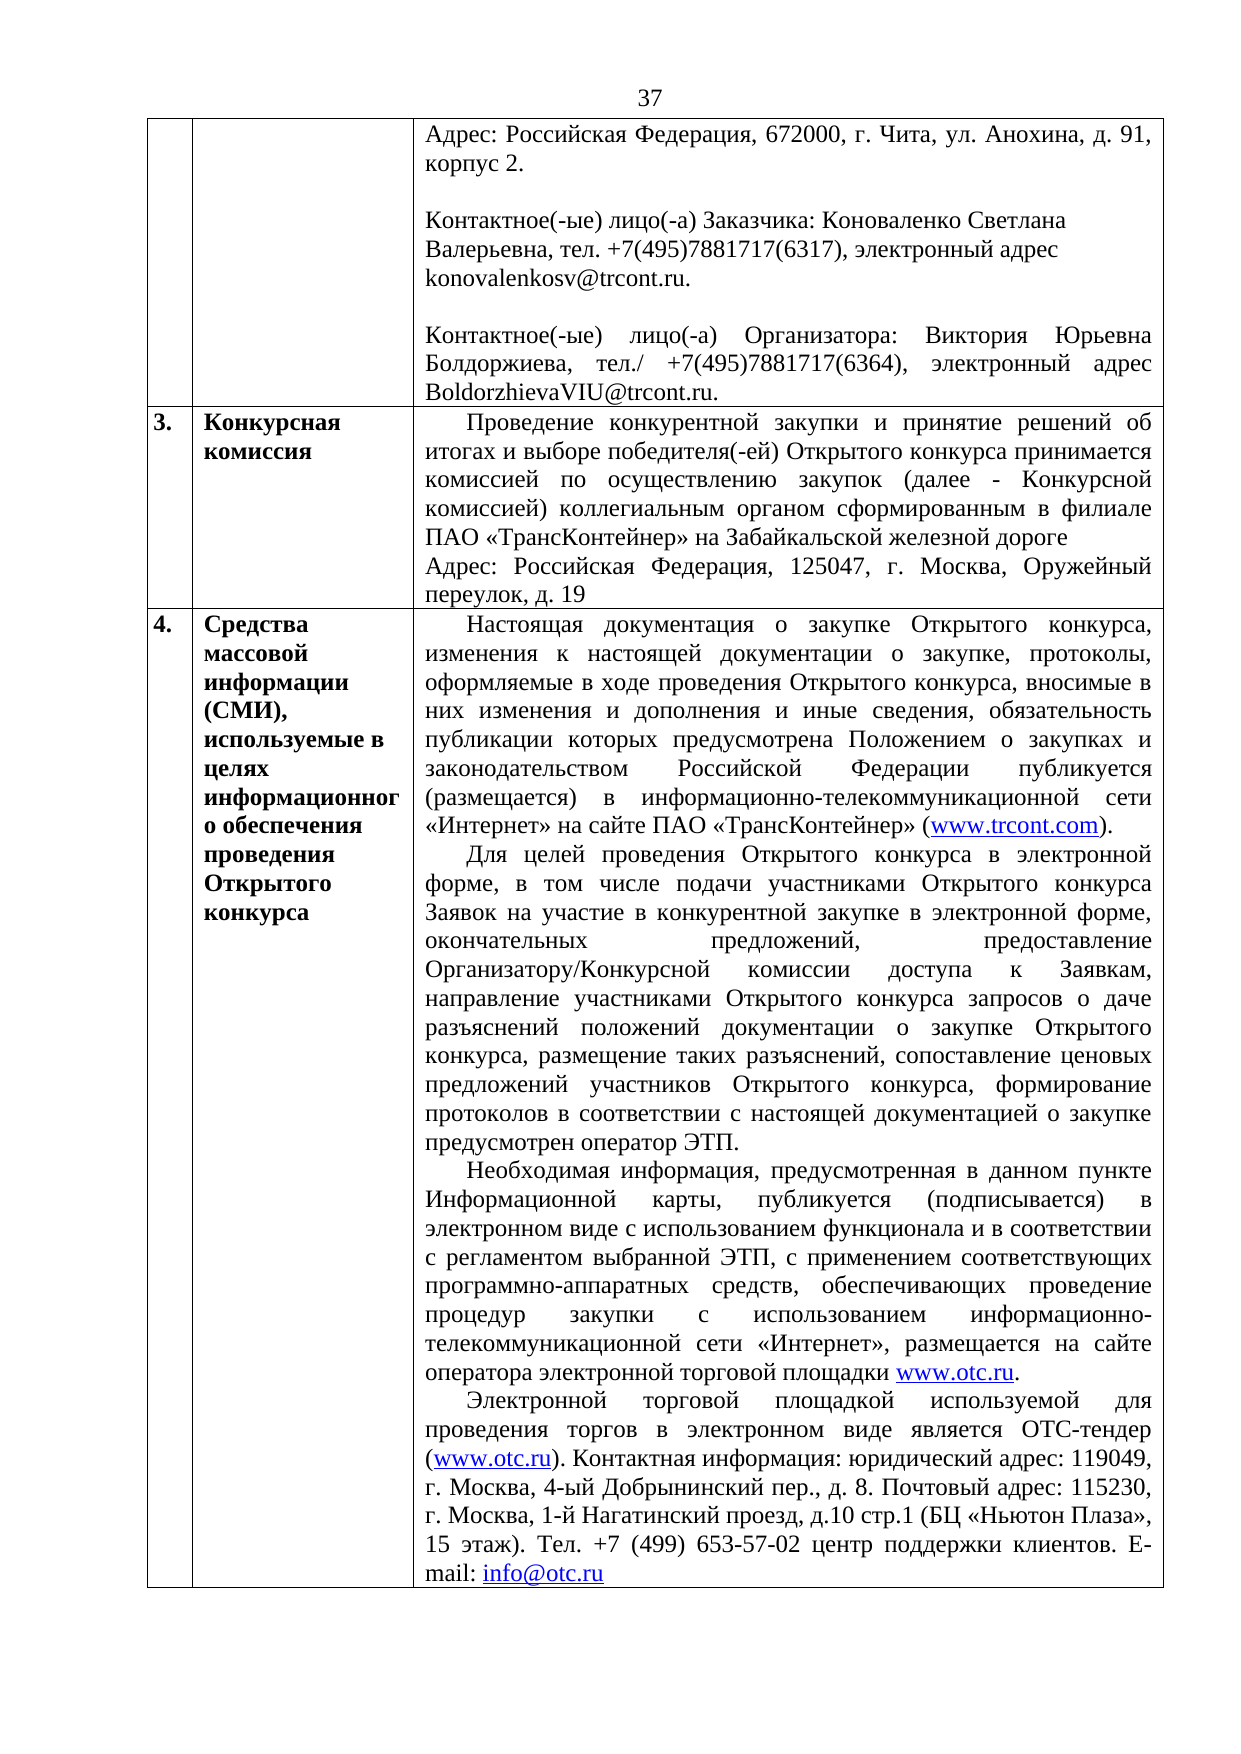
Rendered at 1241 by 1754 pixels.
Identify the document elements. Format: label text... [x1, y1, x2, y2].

table_cell Средства массовой информации (СМИ), используемые в целях информационного обеспечения проведения Открытого конкурса [193, 609, 413, 1587]
table_cell Настоящая документация о закупке Открытого конкурса, изменения к настоящей документации о закупке, протоколы, оформляемые в ходе проведения Открытого конкурса, вносимые в них изменения и дополнения и иные сведения, обязательность публикации которых предусмотрена Положением о закупках и законодательством Российской Федерации публикуется (размещается) в информационно-телекоммуникационной сети «Интернет» на сайте ПАО «ТрансКонтейнер» (www.trcont.com). Для целей проведения Открытого конкурса в электронной форме, в том числе подачи участниками Открытого конкурса Заявок на участие в конкурентной закупке в электронной форме, окончательных предложений, предоставление Организатору/Конкурсной комиссии доступа к Заявкам, направление участниками Открытого конкурса запросов о даче разъяснений положений документации о закупке Открытого конкурса, размещение таких разъяснений, сопоставление ценовых предложений участников Открытого конкурса, формирование протоколов в соответствии с настоящей документацией о закупке предусмотрен оператор ЭТП. Необходимая информация, предусмотренная в данном пункте Информационной карты, публикуется (подписывается) в электронном виде с использованием функционала и в соответствии с регламентом выбранной ЭТП, с применением соответствующих программно-аппаратных средств, обеспечивающих проведение процедур закупки с использованием информационно-телекоммуникационной сети «Интернет», размещается на сайте оператора электронной торговой площадки www.otc.ru. Электронной торговой площадкой используемой для проведения торгов в электронном виде является ОТС-тендер (www.otc.ru). Контактная информация: юридический адрес: 119049, г. Москва, 4-ый Добрынинский пер., д. 8. Почтовый адрес: 115230, г. Москва, 1-й Нагатинский проезд, д.10 стр.1 (БЦ «Ньютон Плаза», 15 этаж). Тел. +7 (499) 653-57-02 центр поддержки клиентов. E-mail: info@otc.ru [414, 609, 1163, 1587]
table_cell 3. [148, 407, 192, 608]
table_cell 2. [148, 119, 192, 406]
table_cell Проведение конкурентной закупки и принятие решений об итогах и выборе победителя(-ей) Открытого конкурса принимается комиссией по осуществлению закупок (далее - Конкурсной комиссией) коллегиальным органом сформированным в филиале ПАО «ТрансКонтейнер» на Забайкальской железной дороге Адрес: Российская Федерация, 125047, г. Москва, Оружейный переулок, д. 19 [414, 407, 1163, 608]
table_cell 4. [148, 609, 192, 1587]
table_cell Конкурсная комиссия [193, 407, 413, 608]
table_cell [193, 119, 413, 406]
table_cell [414, 119, 1163, 406]
